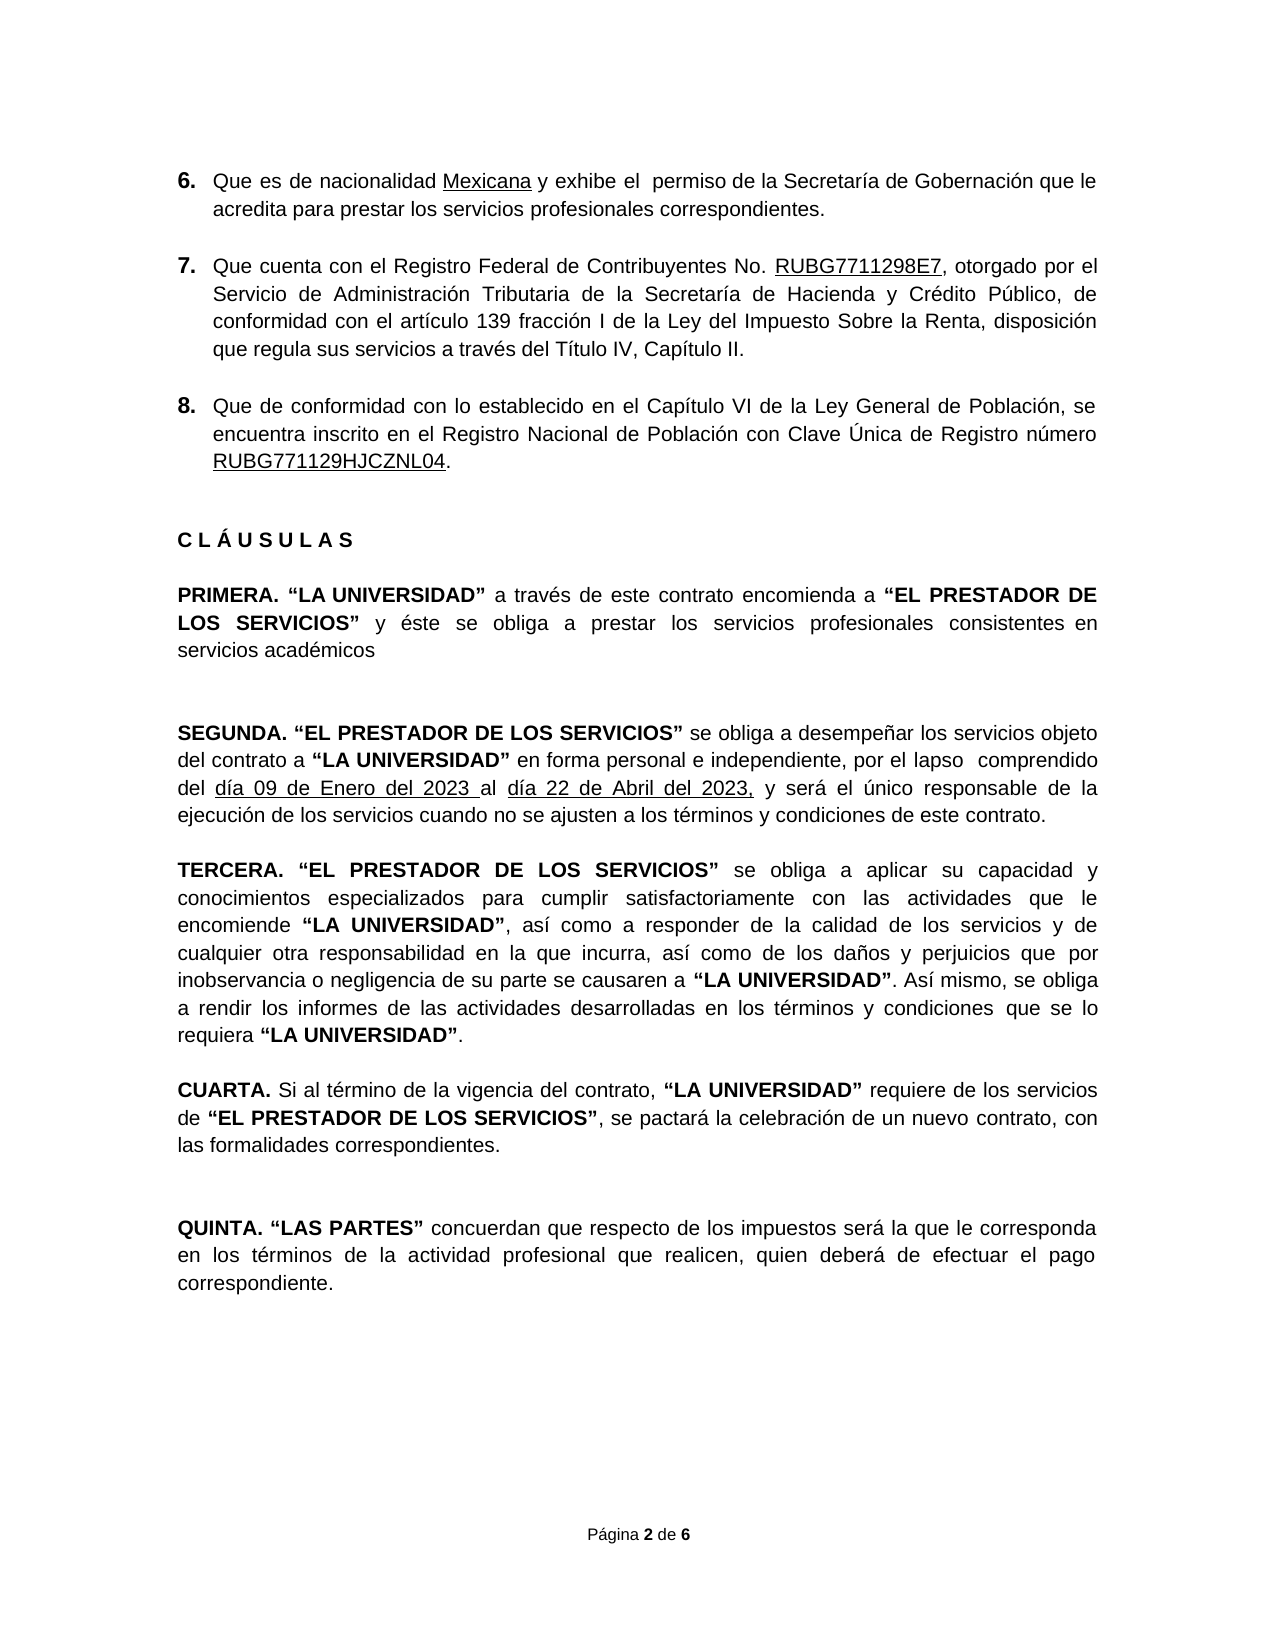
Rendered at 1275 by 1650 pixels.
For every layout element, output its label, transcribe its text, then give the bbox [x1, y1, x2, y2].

text QUINTA. “LAS PARTES” concuerdan que respecto de los impuestos será la que le corresponda en los términos de la actividad profesional que realicen, quien deberá de efectuar el pago correspondiente. [177, 1216, 1098, 1295]
subtitle C L Á U S U L A S [177, 528, 1098, 552]
text CUARTA. Si al término de la vigencia del contrato, “LA UNIVERSIDAD” requiere de los servicios de “EL PRESTADOR DE LOS SERVICIOS”, se pactará la celebración de un nuevo contrato, con las formalidades correspondientes. [177, 1078, 1098, 1157]
text TERCERA. “EL PRESTADOR DE LOS SERVICIOS” se obliga a aplicar su capacidad y conocimientos especializados para cumplir satisfactoriamente con las actividades que le encomiende “LA UNIVERSIDAD”, así como a responder de la calidad de los servicios y de cualquier otra responsabilidad en la que incurra, así como de los daños y perjuicios que por inobservancia o negligencia de su parte se causaren a “LA UNIVERSIDAD”. Así mismo, se obliga a rendir los informes de las actividades desarrolladas en los términos y condiciones que se lo requiera “LA UNIVERSIDAD”. [177, 858, 1098, 1047]
text SEGUNDA. “EL PRESTADOR DE LOS SERVICIOS” se obliga a desempeñar los servicios objeto del contrato a “LA UNIVERSIDAD” en forma personal e independiente, por el lapso comprendido del día 09 de Enero del 2023 al día 22 de Abril del 2023, y será el único responsable de la ejecución de los servicios cuando no se ajusten a los términos y condiciones de este contrato. [177, 721, 1098, 827]
list Que cuenta con el Registro Federal de Contribuyentes No. RUBG7711298E7, otorgado por el Servicio de Administración Tributaria de la Secretaría de Hacienda y Crédito Público, de conformidad con el artículo 139 fracción I de la Ley del Impuesto Sobre la Renta, disposición que regula sus servicios a través del Título IV, Capítulo II. [177, 252, 1098, 361]
list Que de conformidad con lo establecido en el Capítulo VI de la Ley General de Población, se encuentra inscrito en el Registro Nacional de Población con Clave Única de Registro número RUBG771129HJCZNL04. [177, 392, 1098, 473]
list Que es de nacionalidad Mexicana y exhibe el permiso de la Secretaría de Gobernación que le acredita para prestar los servicios profesionales correspondientes. [177, 167, 1098, 221]
text PRIMERA. “LA UNIVERSIDAD” a través de este contrato encomienda a “EL PRESTADOR DE LOS SERVICIOS” y éste se obliga a prestar los servicios profesionales consistentes en servicios académicos [177, 583, 1098, 662]
